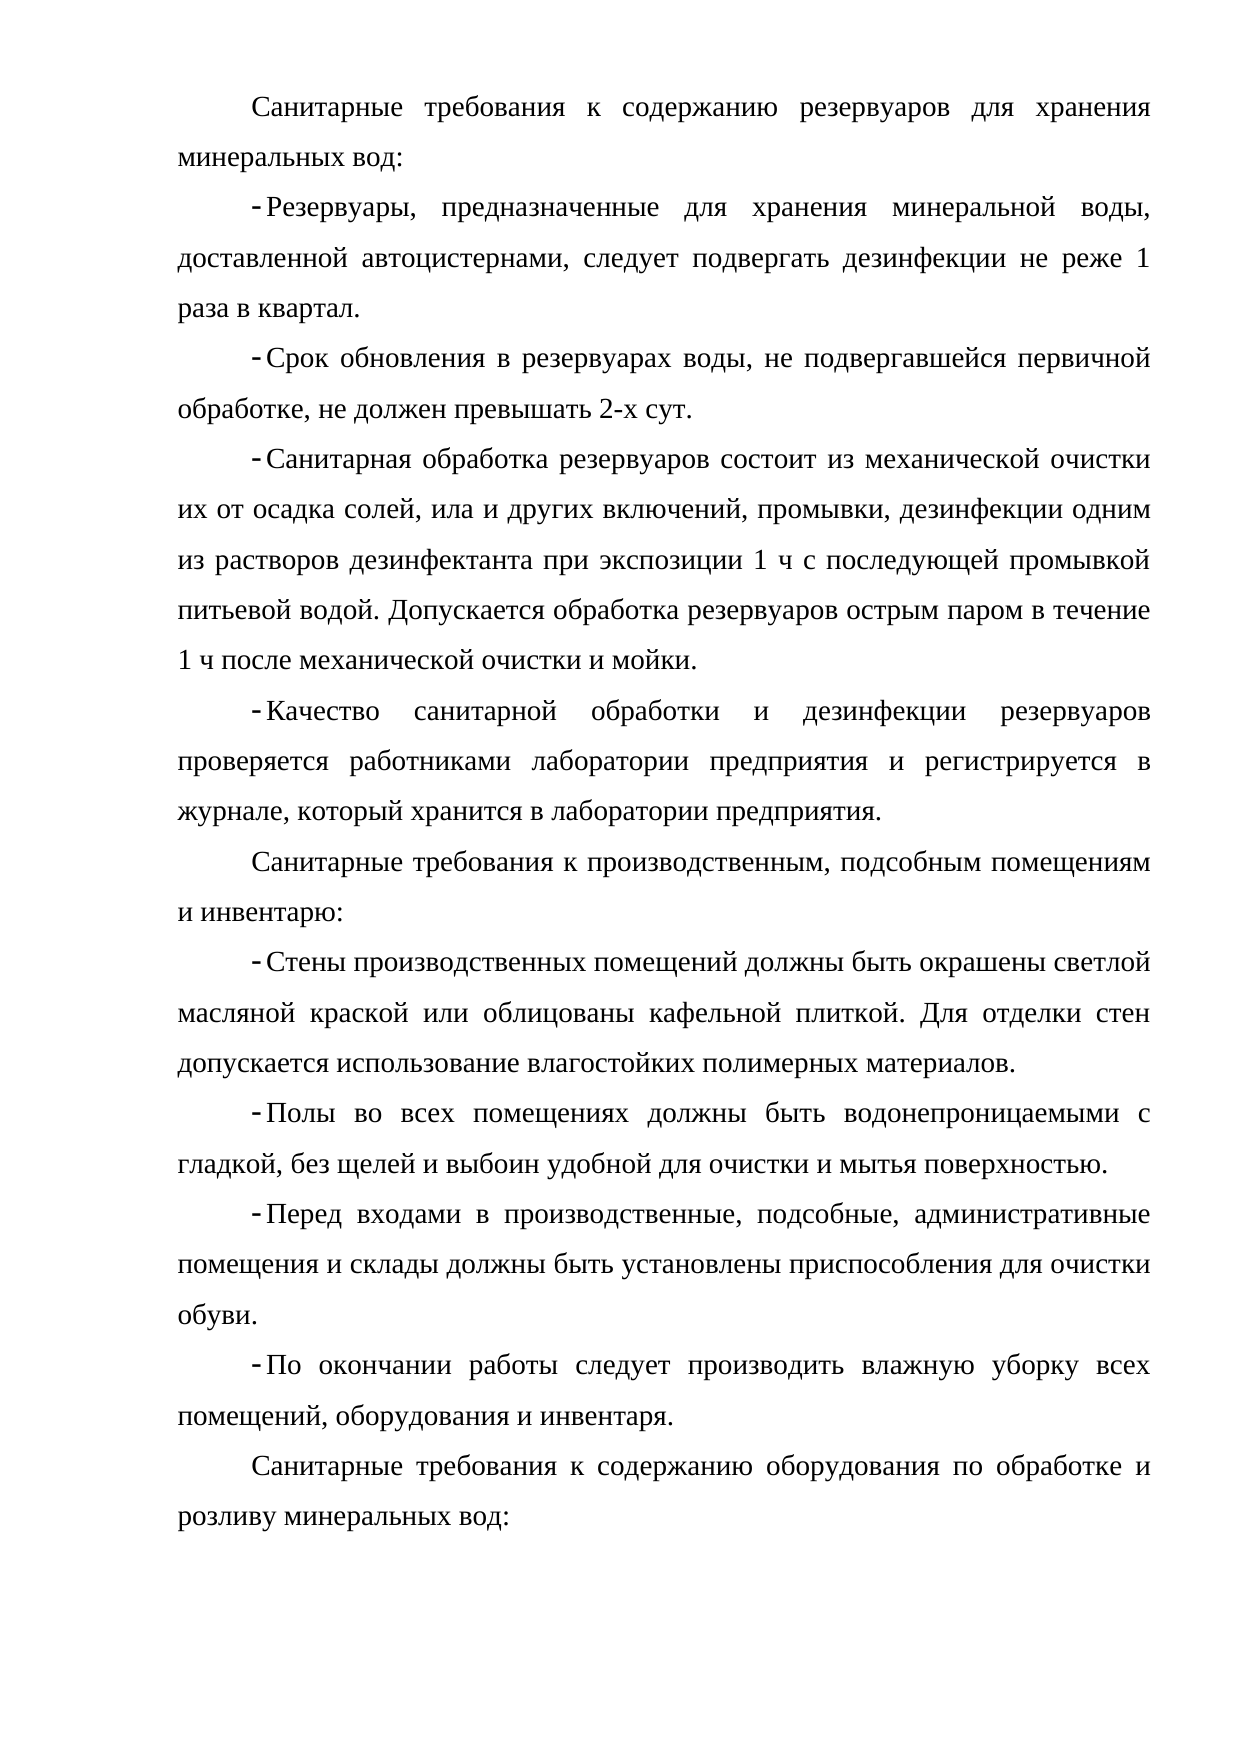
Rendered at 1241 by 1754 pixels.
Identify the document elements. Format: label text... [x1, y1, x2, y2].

list Полы во всех помещениях должны быть водонепроницаемыми с гладкой, без щелей и выбоин удобной для очистки и мытья поверхностью. [177, 1095, 1152, 1179]
list По окончании работы следует производить влажную уборку всех помещений, оборудования и инвентаря. [177, 1347, 1152, 1431]
list Качество санитарной обработки и дезинфекции резервуаров проверяется работниками лаборатории предприятия и регистрируется в журнале, который хранится в лаборатории предприятия. [177, 693, 1152, 827]
list Срок обновления в резервуарах воды, не подвергавшейся первичной обработке, не должен превышать 2-х сут. [177, 340, 1152, 424]
text Санитарные требования к производственным, подсобным помещениям и инвентарю: [177, 844, 1152, 928]
list Стены производственных помещений должны быть окрашены светлой масляной краской или облицованы кафельной плиткой. Для отделки стен допускается использование влагостойких полимерных материалов. [177, 944, 1152, 1079]
list Резервуары, предназначенные для хранения минеральной воды, доставленной автоцистернами, следует подвергать дезинфекции не реже 1 раза в квартал. [177, 189, 1152, 323]
list Перед входами в производственные, подсобные, административные помещения и склады должны быть установлены приспособления для очистки обуви. [177, 1196, 1152, 1330]
list Санитарная обработка резервуаров состоит из механической очистки их от осадка солей, ила и других включений, промывки, дезинфекции одним из растворов дезинфектанта при экспозиции 1 ч с последующей промывкой питьевой водой. Допускается обработка резервуаров острым паром в течение 1 ч после механической очистки и мойки. [177, 441, 1152, 676]
list Санитарные требования к содержанию резервуаров для хранения минеральных вод: [177, 89, 1152, 172]
text Санитарные требования к содержанию оборудования по обработке и розливу минеральных вод: [177, 1448, 1152, 1532]
